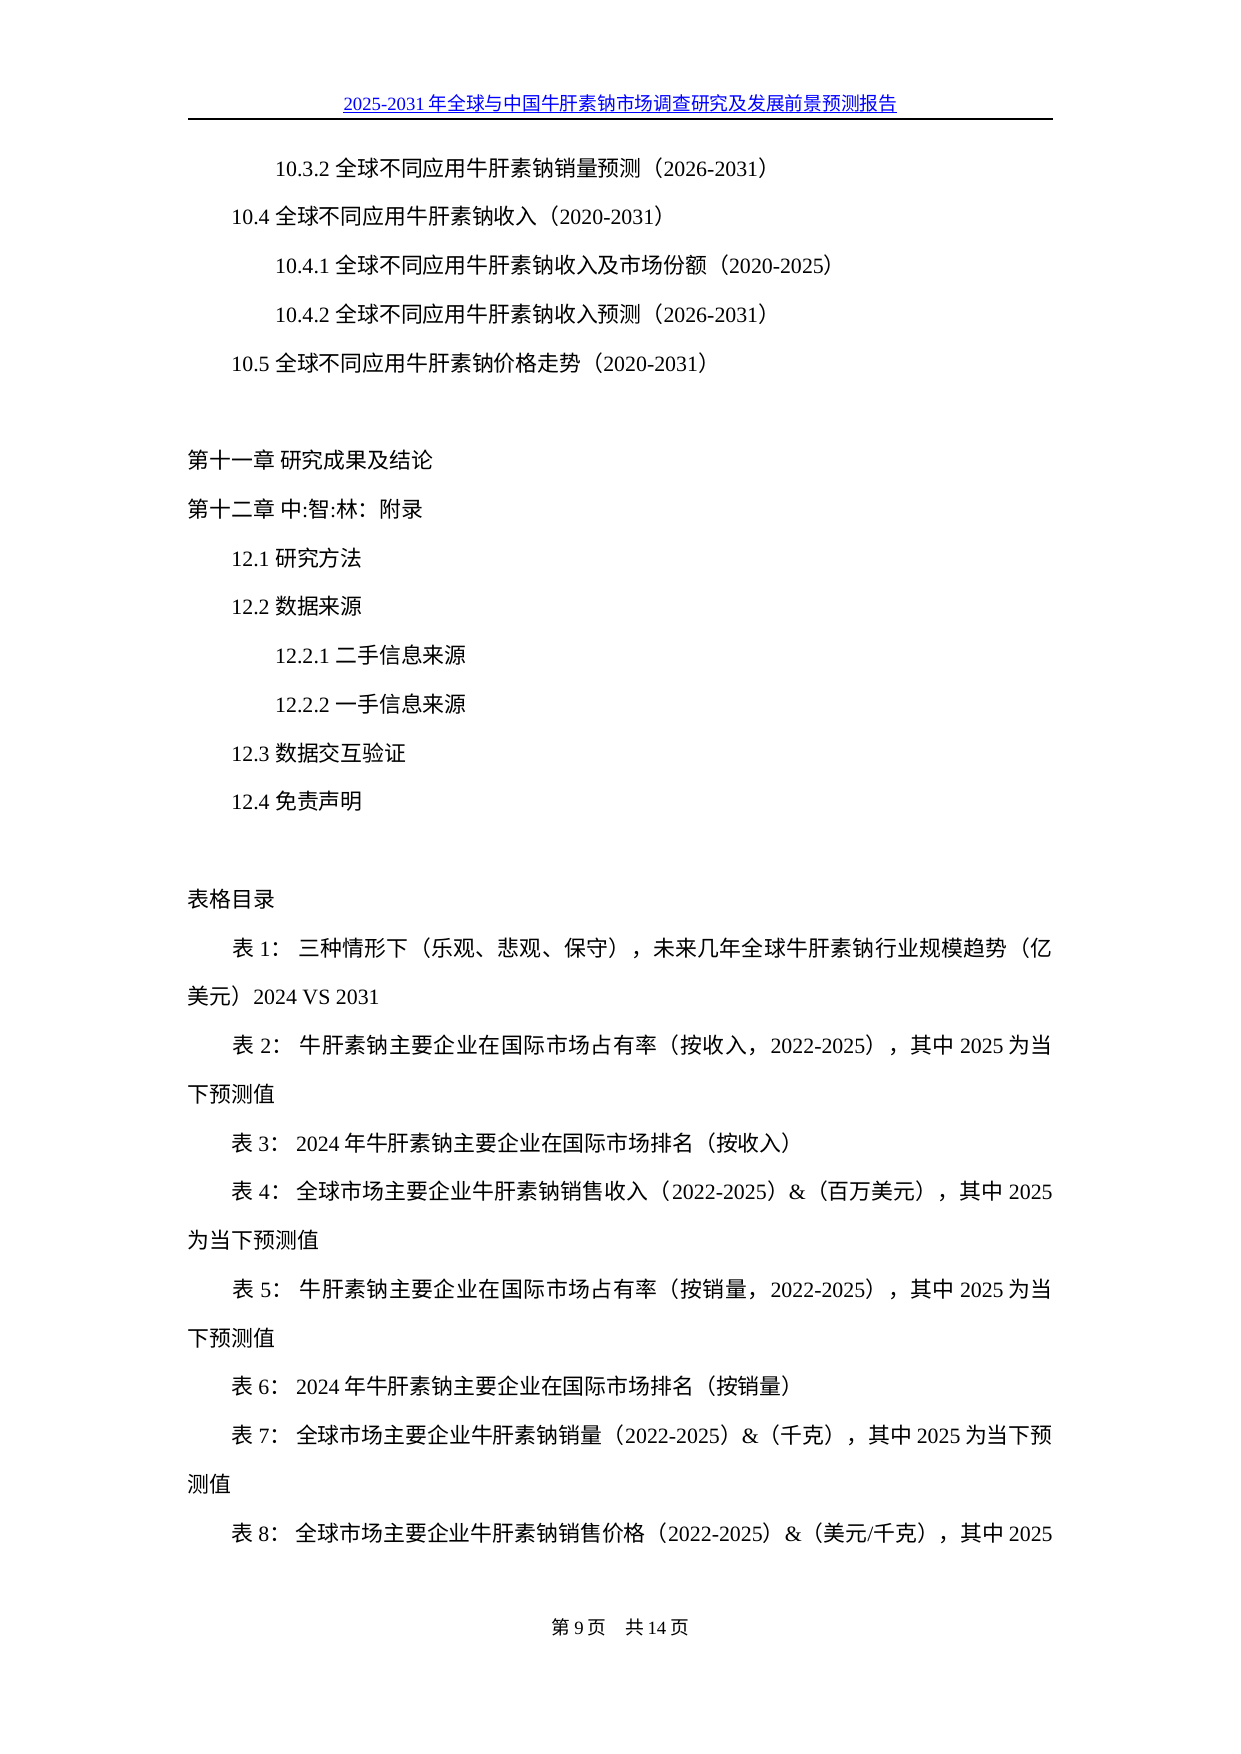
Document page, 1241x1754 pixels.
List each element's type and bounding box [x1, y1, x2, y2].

text [187, 150, 1053, 1548]
